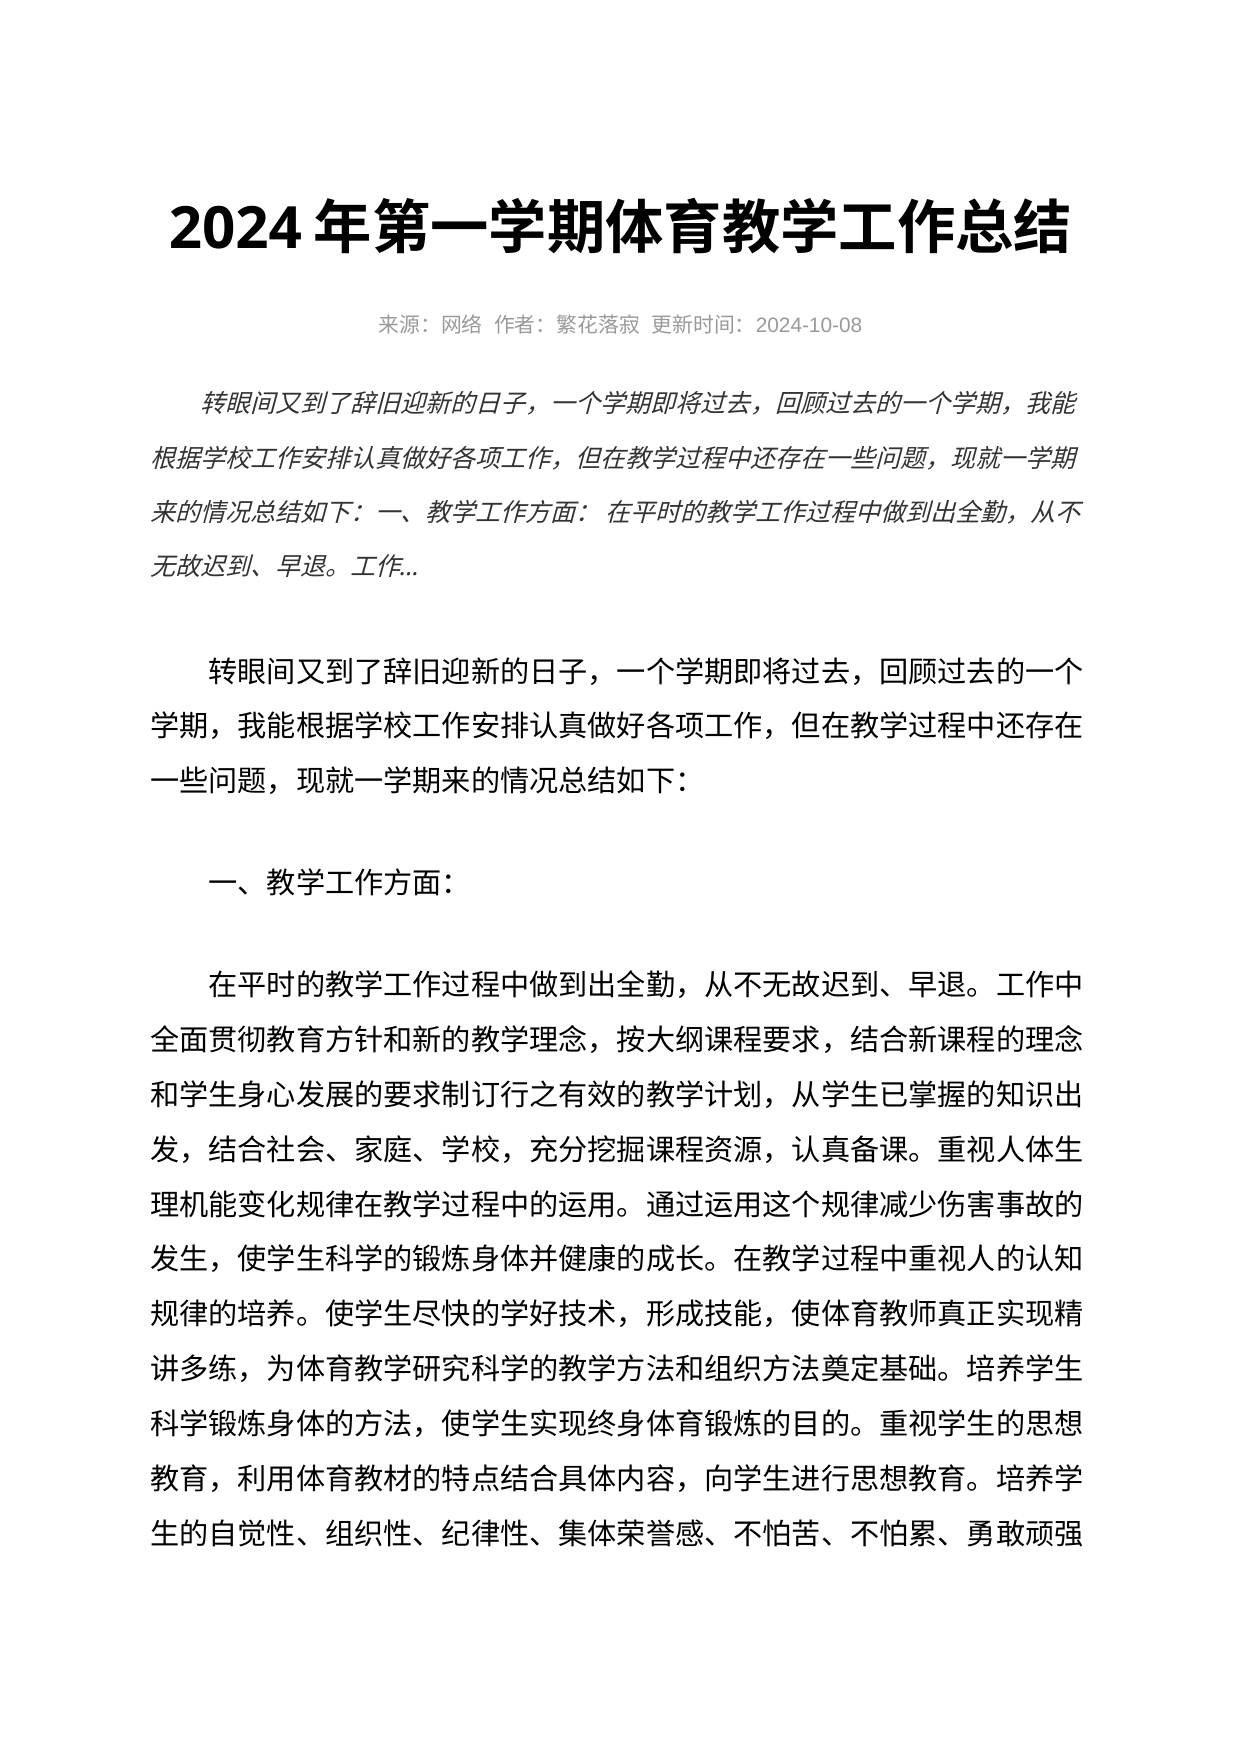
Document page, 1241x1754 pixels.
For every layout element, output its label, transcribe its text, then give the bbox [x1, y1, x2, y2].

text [150, 961, 1090, 1553]
text 转眼间又到了辞旧迎新的日子，一个学期即将过去，回顾过去的一个学期，我能根据学校工作安排认真做好各项工作，但在教学过程中还存在一些问题，现就一学期来的情况总结如下： [150, 648, 1090, 800]
text 来源：网络 作者：繁花落寂 更新时间：2024-10-08 [150, 313, 1090, 337]
text 转眼间又到了辞旧迎新的日子，一个学期即将过去，回顾过去的一个学期，我能根据学校工作安排认真做好各项工作，但在教学过程中还存在一些问题，现就一学期来的情况总结如下：一、教学工作方面： 在平时的教学工作过程中做到出全勤，从不无故迟到、早退。工作... [150, 384, 1090, 583]
text 一、教学工作方面： [150, 860, 1090, 902]
subtitle 2024年第一学期体育教学工作总结 [150, 181, 1090, 266]
